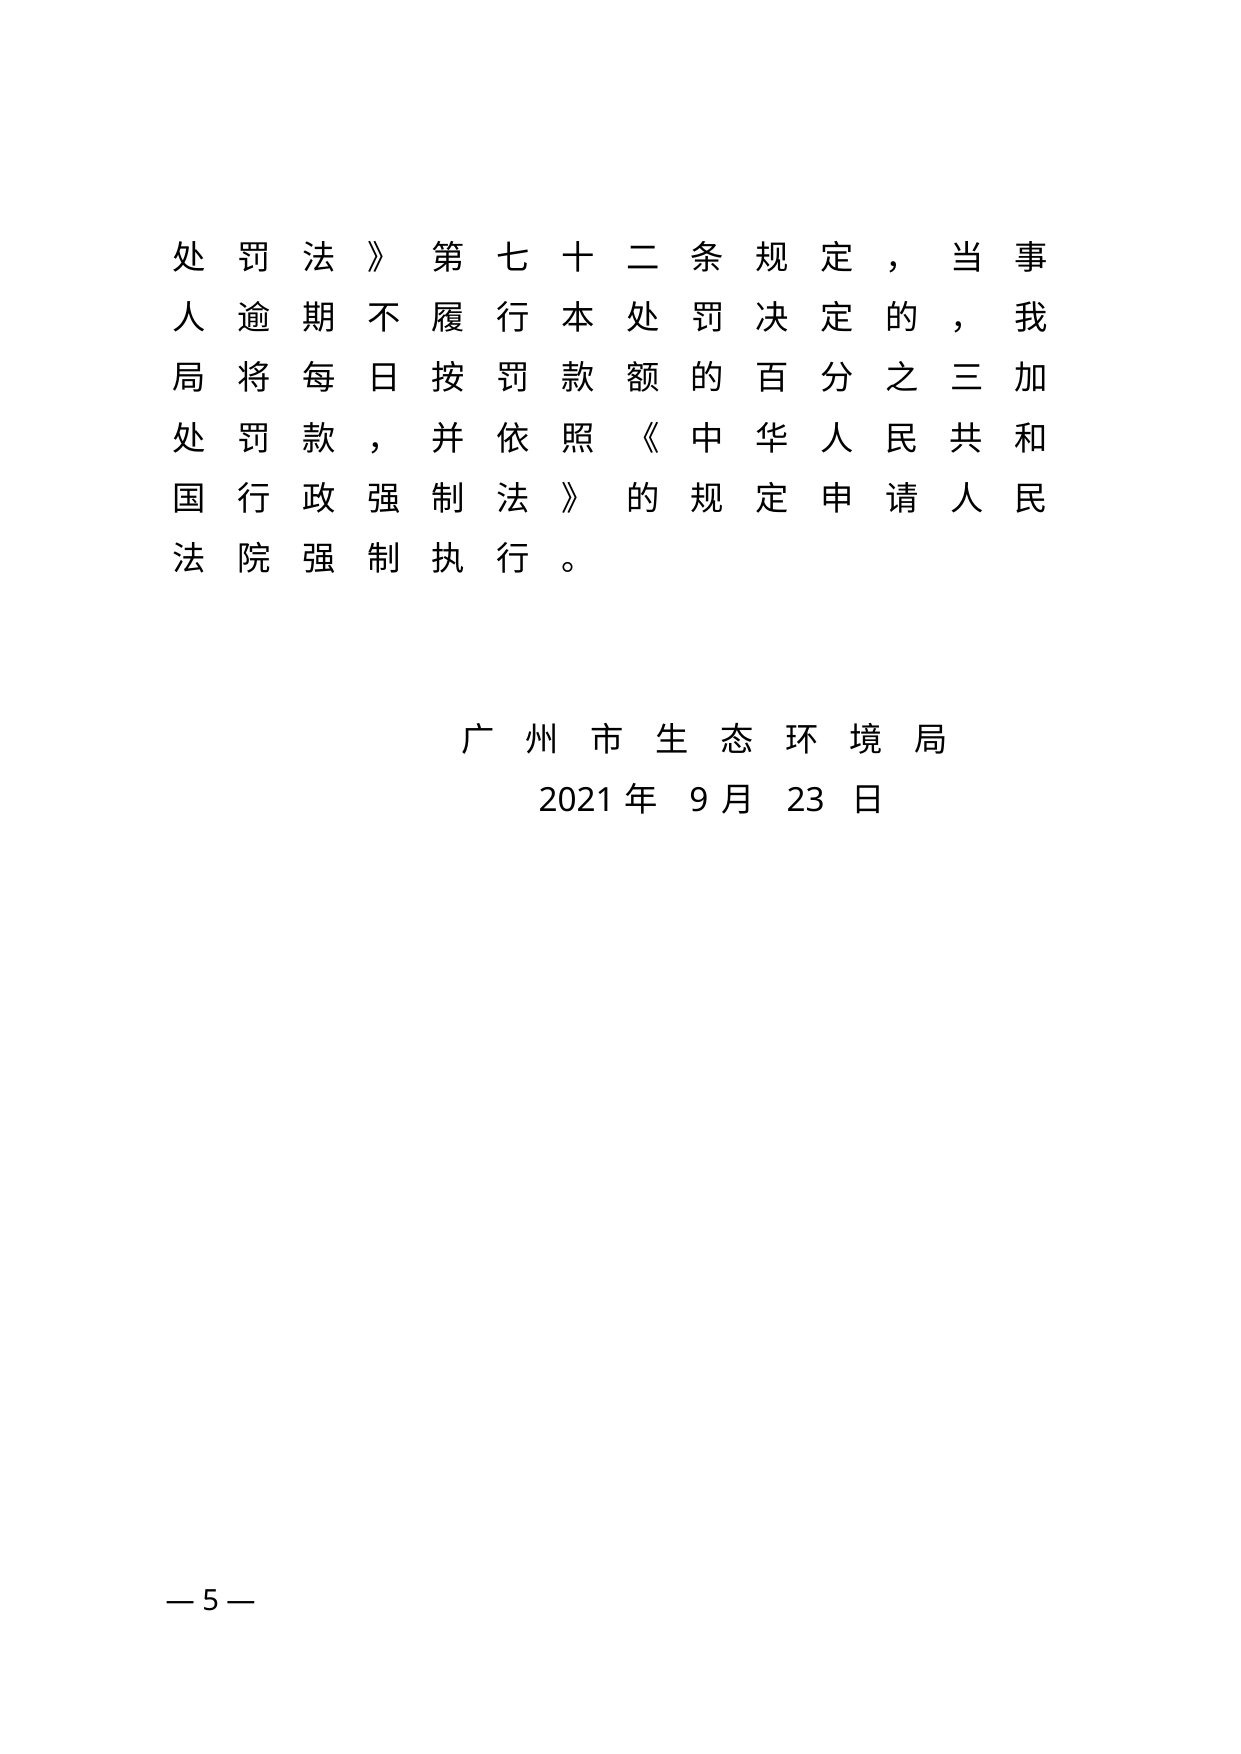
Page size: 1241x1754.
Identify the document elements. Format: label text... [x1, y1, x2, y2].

text 2021年9月23日 [172, 767, 979, 828]
text 广州市生态环境局 [172, 707, 979, 767]
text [172, 224, 1079, 586]
